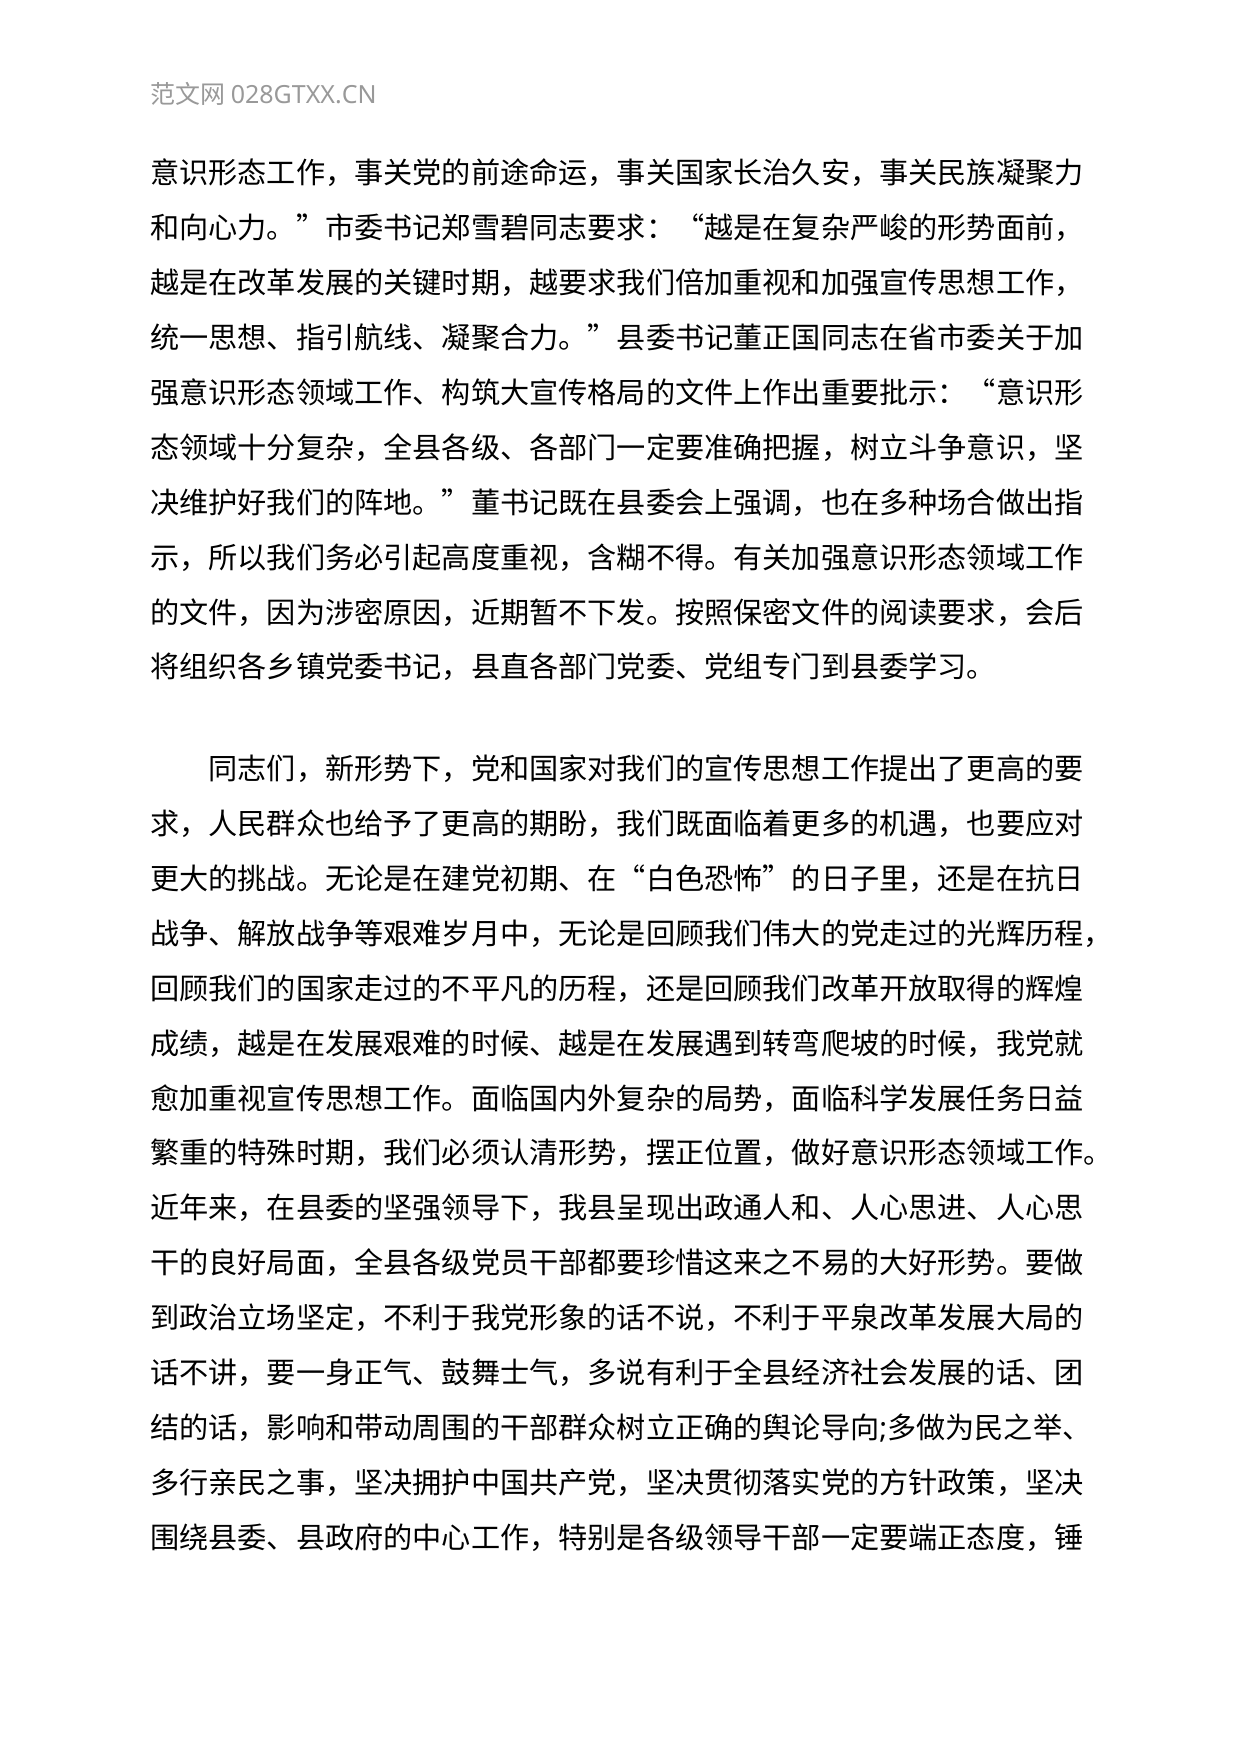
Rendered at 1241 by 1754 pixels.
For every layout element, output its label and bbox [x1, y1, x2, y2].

text [150, 150, 1090, 686]
text [150, 746, 1090, 1557]
